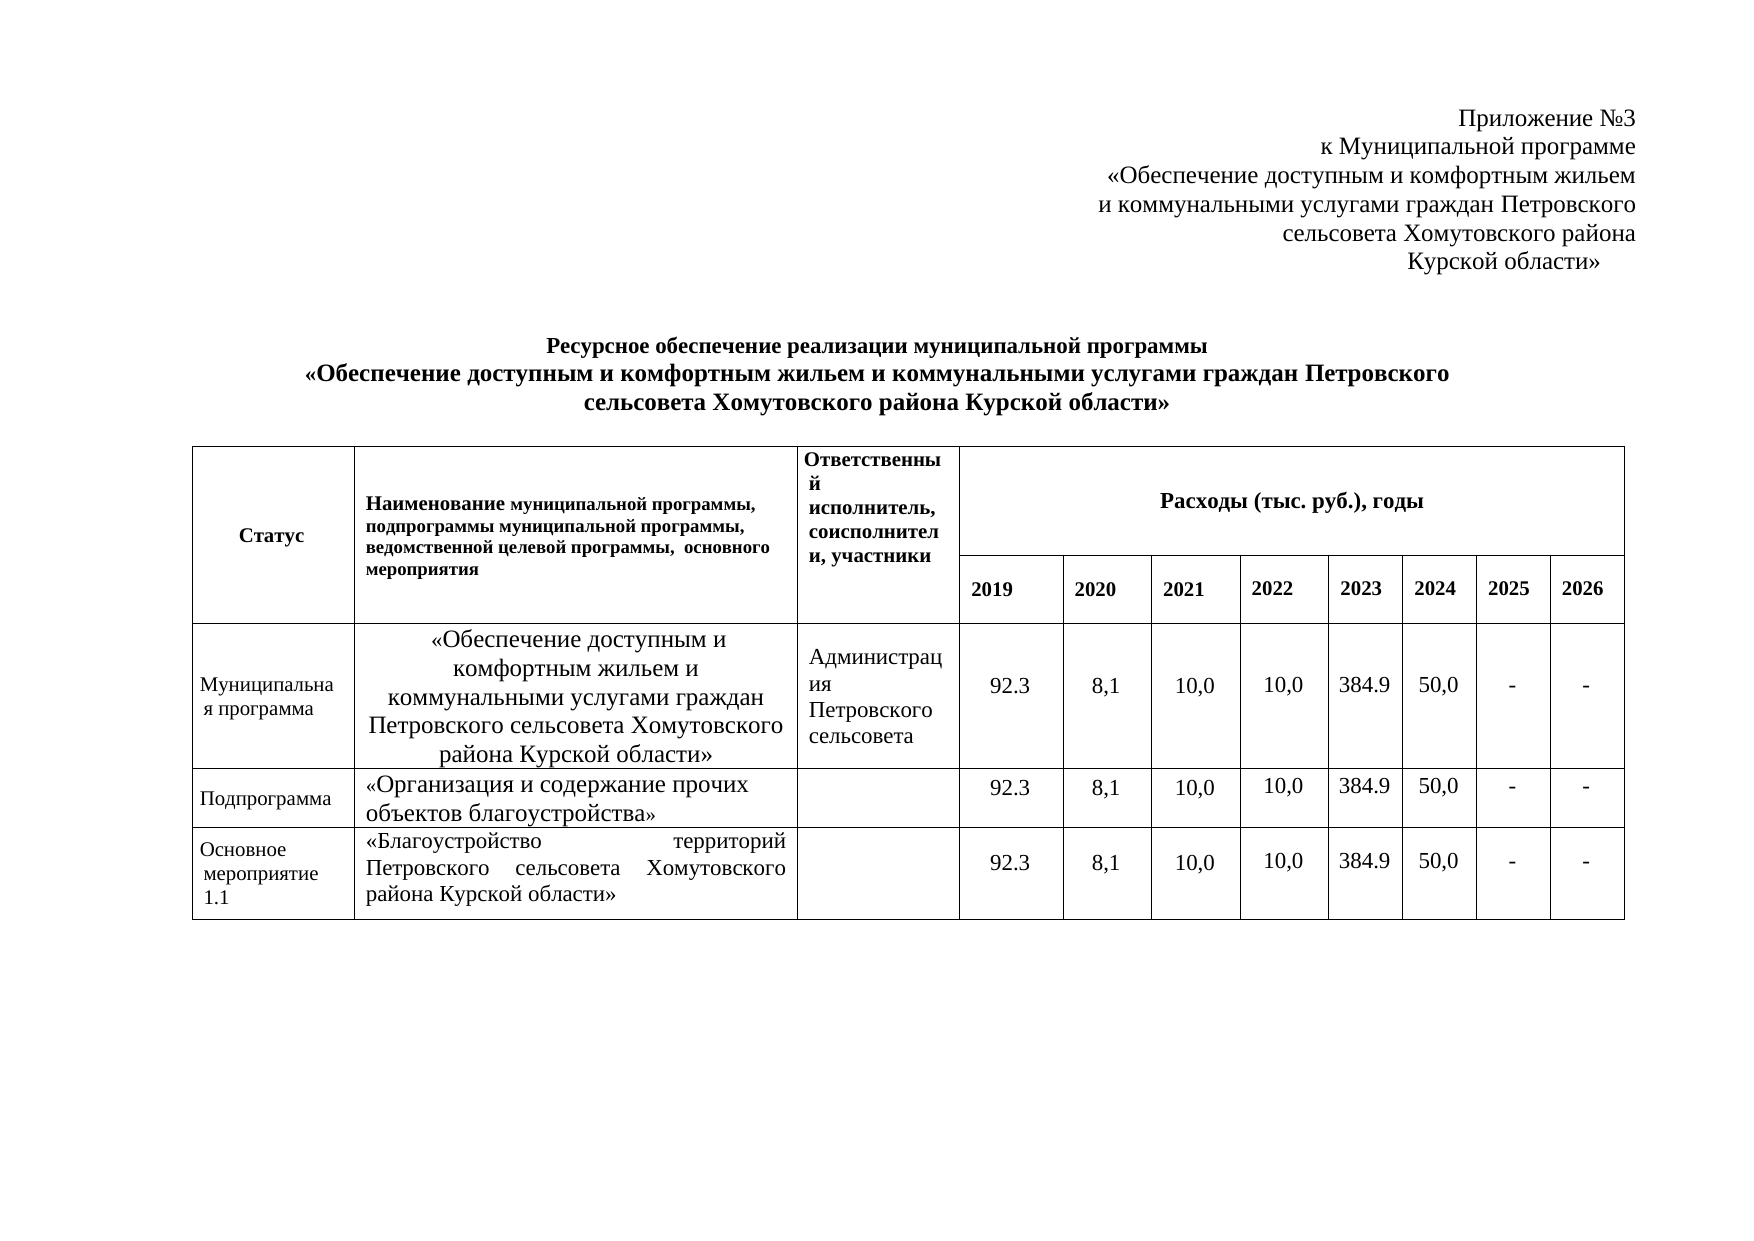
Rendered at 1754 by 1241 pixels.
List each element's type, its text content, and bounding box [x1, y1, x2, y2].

table_cell 2019 [960, 556, 1063, 623]
table_cell 92.3 [960, 828, 1063, 918]
table_cell 384.9 [1329, 769, 1402, 827]
text Ресурсное обеспечение реализации муниципальной программы [118, 332, 1636, 358]
table_cell 10,0 [1241, 624, 1328, 768]
text Курской области» [118, 246, 1636, 275]
table_cell 10,0 [1152, 769, 1240, 827]
table_cell 8,1 [1064, 624, 1151, 768]
table_cell 50,0 [1403, 624, 1476, 768]
table_cell 8,1 [1064, 828, 1151, 918]
table_cell 2021 [1152, 556, 1240, 623]
text сельсовета Хомутовского района Курской области» [118, 387, 1636, 416]
table_cell 384.9 [1329, 624, 1402, 768]
table_cell 10,0 [1152, 624, 1240, 768]
text и коммунальными услугами граждан Петровского [118, 189, 1636, 218]
table_cell 92.3 [960, 769, 1063, 827]
table_header Статус [193, 447, 354, 623]
table_cell «Обеспечение доступным и комфортным жильем и коммунальными услугами граждан Петровского сельсовета Хомутовского района Курской области» [355, 624, 797, 768]
table_cell 2022 [1241, 556, 1328, 623]
table_cell - [1477, 624, 1550, 768]
table_cell [798, 828, 959, 918]
table_cell 2026 [1551, 556, 1624, 623]
table_cell - [1477, 769, 1550, 827]
table_cell - [1551, 769, 1624, 827]
table_cell 2023 [1329, 556, 1402, 623]
table_header Наименование муниципальной программы, подпрограммы муниципальной программы, ведомственной целевой программы, основного мероприятия [355, 447, 797, 623]
text «Обеспечение доступным и комфортным жильем [118, 160, 1636, 189]
table_cell 92.3 [960, 624, 1063, 768]
table_cell 10,0 [1152, 828, 1240, 918]
table_cell 2024 [1403, 556, 1476, 623]
table_cell - [1551, 828, 1624, 918]
table_cell «Благоустройство территорий Петровского сельсовета Хомутовского района Курской области» [355, 828, 797, 918]
text «Обеспечение доступным и комфортным жильем и коммунальными услугами граждан Петровского [118, 358, 1636, 387]
text к Муниципальной программе [118, 131, 1636, 160]
table_cell 8,1 [1064, 769, 1151, 827]
table_cell - [1477, 828, 1550, 918]
table_header Расходы (тыс. руб.), годы [960, 447, 1624, 554]
table_cell 50,0 [1403, 769, 1476, 827]
table_cell Администрация Петровского сельсовета [798, 624, 959, 768]
table_cell Основное мероприятие 1.1 [193, 828, 354, 918]
table_cell «Организация и содержание прочих объектов благоустройства» [355, 769, 797, 827]
table_cell 10,0 [1241, 769, 1328, 827]
table_cell 2020 [1064, 556, 1151, 623]
table_cell Муниципальная программа [193, 624, 354, 768]
table_header Ответственный исполнитель, соисполнители, участники [798, 447, 959, 623]
table_cell 2025 [1477, 556, 1550, 623]
table_cell [798, 769, 959, 827]
text сельсовета Хомутовского района [118, 218, 1636, 246]
table_cell 50,0 [1403, 828, 1476, 918]
table_cell 10,0 [1241, 828, 1328, 918]
table_cell 384.9 [1329, 828, 1402, 918]
table_cell Подпрограмма [193, 769, 354, 827]
text Приложение №3 [118, 103, 1636, 131]
table_cell - [1551, 624, 1624, 768]
